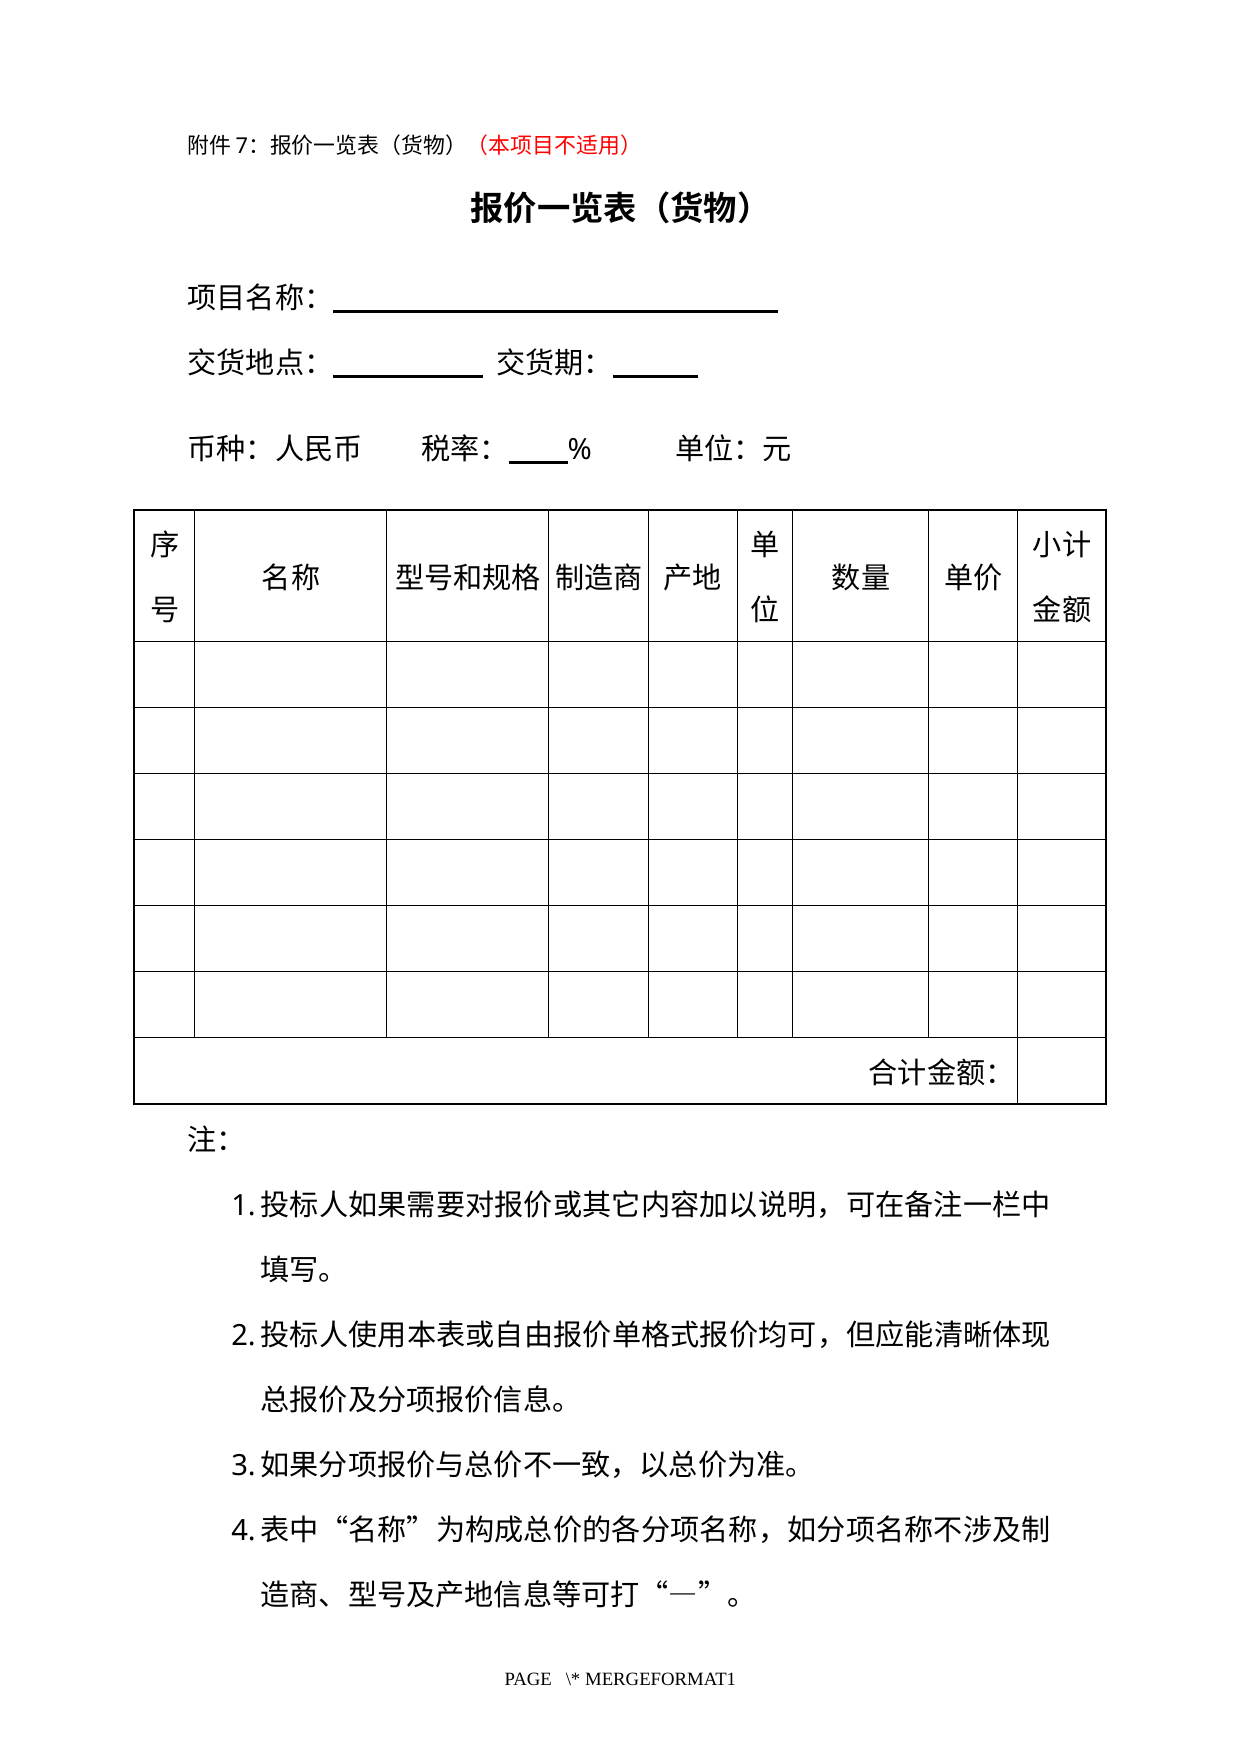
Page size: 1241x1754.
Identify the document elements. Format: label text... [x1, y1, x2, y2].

table_cell [135, 708, 194, 773]
table_cell [929, 774, 1017, 839]
table_header 序号 [135, 511, 194, 641]
table_cell [738, 906, 792, 971]
table_cell [1018, 840, 1105, 905]
text 附件7：报价一览表（货物）（本项目不适用） [187, 128, 1053, 160]
table_header 单位 [738, 511, 792, 641]
table_cell [793, 774, 928, 839]
table_cell [929, 708, 1017, 773]
table_header 单价 [929, 511, 1017, 641]
text 项目名称： ____________________ __ [187, 263, 1053, 328]
table_cell [195, 906, 386, 971]
table_header 型号和规格 [387, 511, 548, 641]
list 如果分项报价与总价不一致，以总价为准。 [231, 1430, 1053, 1495]
table_cell [1018, 972, 1105, 1037]
table_cell [738, 774, 792, 839]
table_cell [649, 708, 737, 773]
table_cell [387, 708, 548, 773]
table_header 产地 [649, 511, 737, 641]
table_cell [549, 972, 648, 1037]
table_cell [135, 906, 194, 971]
table_cell [195, 840, 386, 905]
table_cell [1018, 906, 1105, 971]
table_cell [1018, 642, 1105, 707]
table_cell 合计金额： [135, 1038, 1017, 1103]
table_cell [649, 972, 737, 1037]
table_cell [793, 840, 928, 905]
text 注： [187, 1105, 1053, 1170]
table_cell [1018, 708, 1105, 773]
table_cell [793, 708, 928, 773]
list 投标人如果需要对报价或其它内容加以说明，可在备注一栏中填写。 [231, 1170, 1053, 1300]
table_cell [549, 906, 648, 971]
table_cell [549, 642, 648, 707]
table_cell [929, 840, 1017, 905]
table_cell [195, 708, 386, 773]
table_header 名称 [195, 511, 386, 641]
table_cell [195, 774, 386, 839]
text 币种：人民币 税率： % 单位：元 [187, 414, 1053, 479]
table_cell [929, 906, 1017, 971]
table_cell [649, 642, 737, 707]
table_cell [793, 972, 928, 1037]
table_cell [649, 906, 737, 971]
table_cell [387, 774, 548, 839]
table_cell [738, 642, 792, 707]
table_cell [549, 708, 648, 773]
table_cell [135, 774, 194, 839]
table_cell [135, 972, 194, 1037]
text 交货地点： 交货期： [187, 328, 1053, 393]
table_header 小计金额 [1018, 511, 1105, 641]
list 表中“名称”为构成总价的各分项名称，如分项名称不涉及制造商、型号及产地信息等可打“—”。 [231, 1495, 1053, 1625]
table_cell [738, 972, 792, 1037]
table_cell [793, 906, 928, 971]
table_cell [135, 840, 194, 905]
table_cell [549, 840, 648, 905]
table_cell [387, 906, 548, 971]
table_cell [738, 840, 792, 905]
table_cell [195, 972, 386, 1037]
table_cell [387, 972, 548, 1037]
table_cell [387, 840, 548, 905]
table_cell [387, 642, 548, 707]
table_cell [195, 642, 386, 707]
list 投标人使用本表或自由报价单格式报价均可，但应能清晰体现总报价及分项报价信息。 [231, 1300, 1053, 1430]
table_header 制造商 [549, 511, 648, 641]
table_cell [649, 840, 737, 905]
table_cell [549, 774, 648, 839]
table_cell [1018, 774, 1105, 839]
table_header 数量 [793, 511, 928, 641]
table_cell [738, 708, 792, 773]
text 报价一览表（货物） [187, 173, 1053, 238]
table_cell [1018, 1038, 1105, 1103]
table_cell [649, 774, 737, 839]
table_cell [929, 972, 1017, 1037]
table_cell [135, 642, 194, 707]
table_cell [793, 642, 928, 707]
table_cell [929, 642, 1017, 707]
